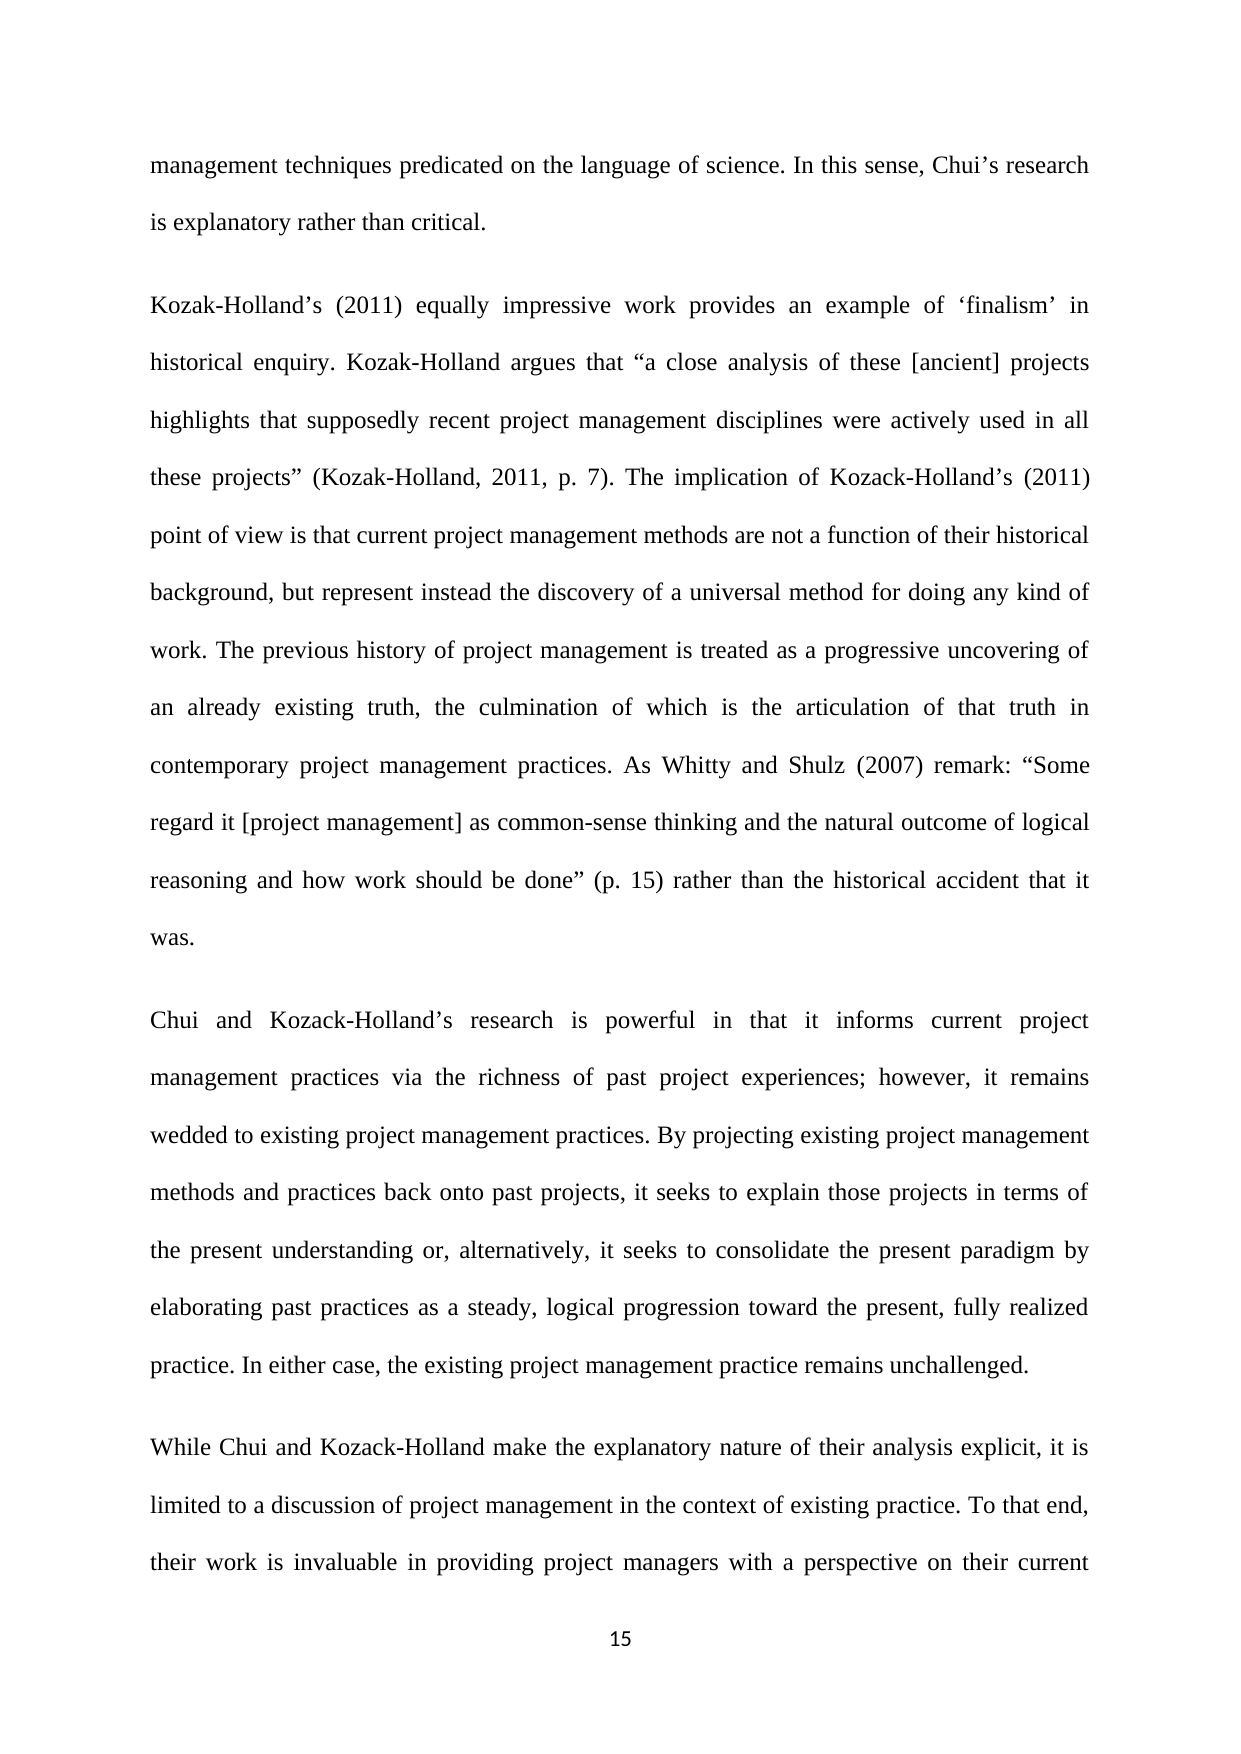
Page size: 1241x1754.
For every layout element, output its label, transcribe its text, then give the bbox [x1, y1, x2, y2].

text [150, 150, 1090, 236]
text Kozak-Holland’s (2011) equally impressive work provides an example of ‘finalism’ in historical enquiry. Kozak-Holland argues that “a close analysis of these [ancient] projects highlights that supposedly recent project management disciplines were actively used in all these projects” (Kozak-Holland, 2011, p. 7). The implication of Kozack-Holland’s (2011) point of view is that current project management methods are not a function of their historical background, but represent instead the discovery of a universal method for doing any kind of work. The previous history of project management is treated as a progressive uncovering of an already existing truth, the culmination of which is the articulation of that truth in contemporary project management practices. As Whitty and Shulz (2007) remark: “Some regard it [project management] as common-sense thinking and the natural outcome of logical reasoning and how work should be done” (p. 15) rather than the historical accident that it was. [150, 290, 1090, 951]
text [150, 1432, 1090, 1576]
text Chui and Kozack-Holland’s research is powerful in that it informs current project management practices via the richness of past project experiences; however, it remains wedded to existing project management practices. By projecting existing project management methods and practices back onto past projects, it seeks to explain those projects in terms of the present understanding or, alternatively, it seeks to consolidate the present paradigm by elaborating past practices as a steady, logical progression toward the present, fully realized practice. In either case, the existing project management practice remains unchallenged. [150, 1005, 1090, 1379]
